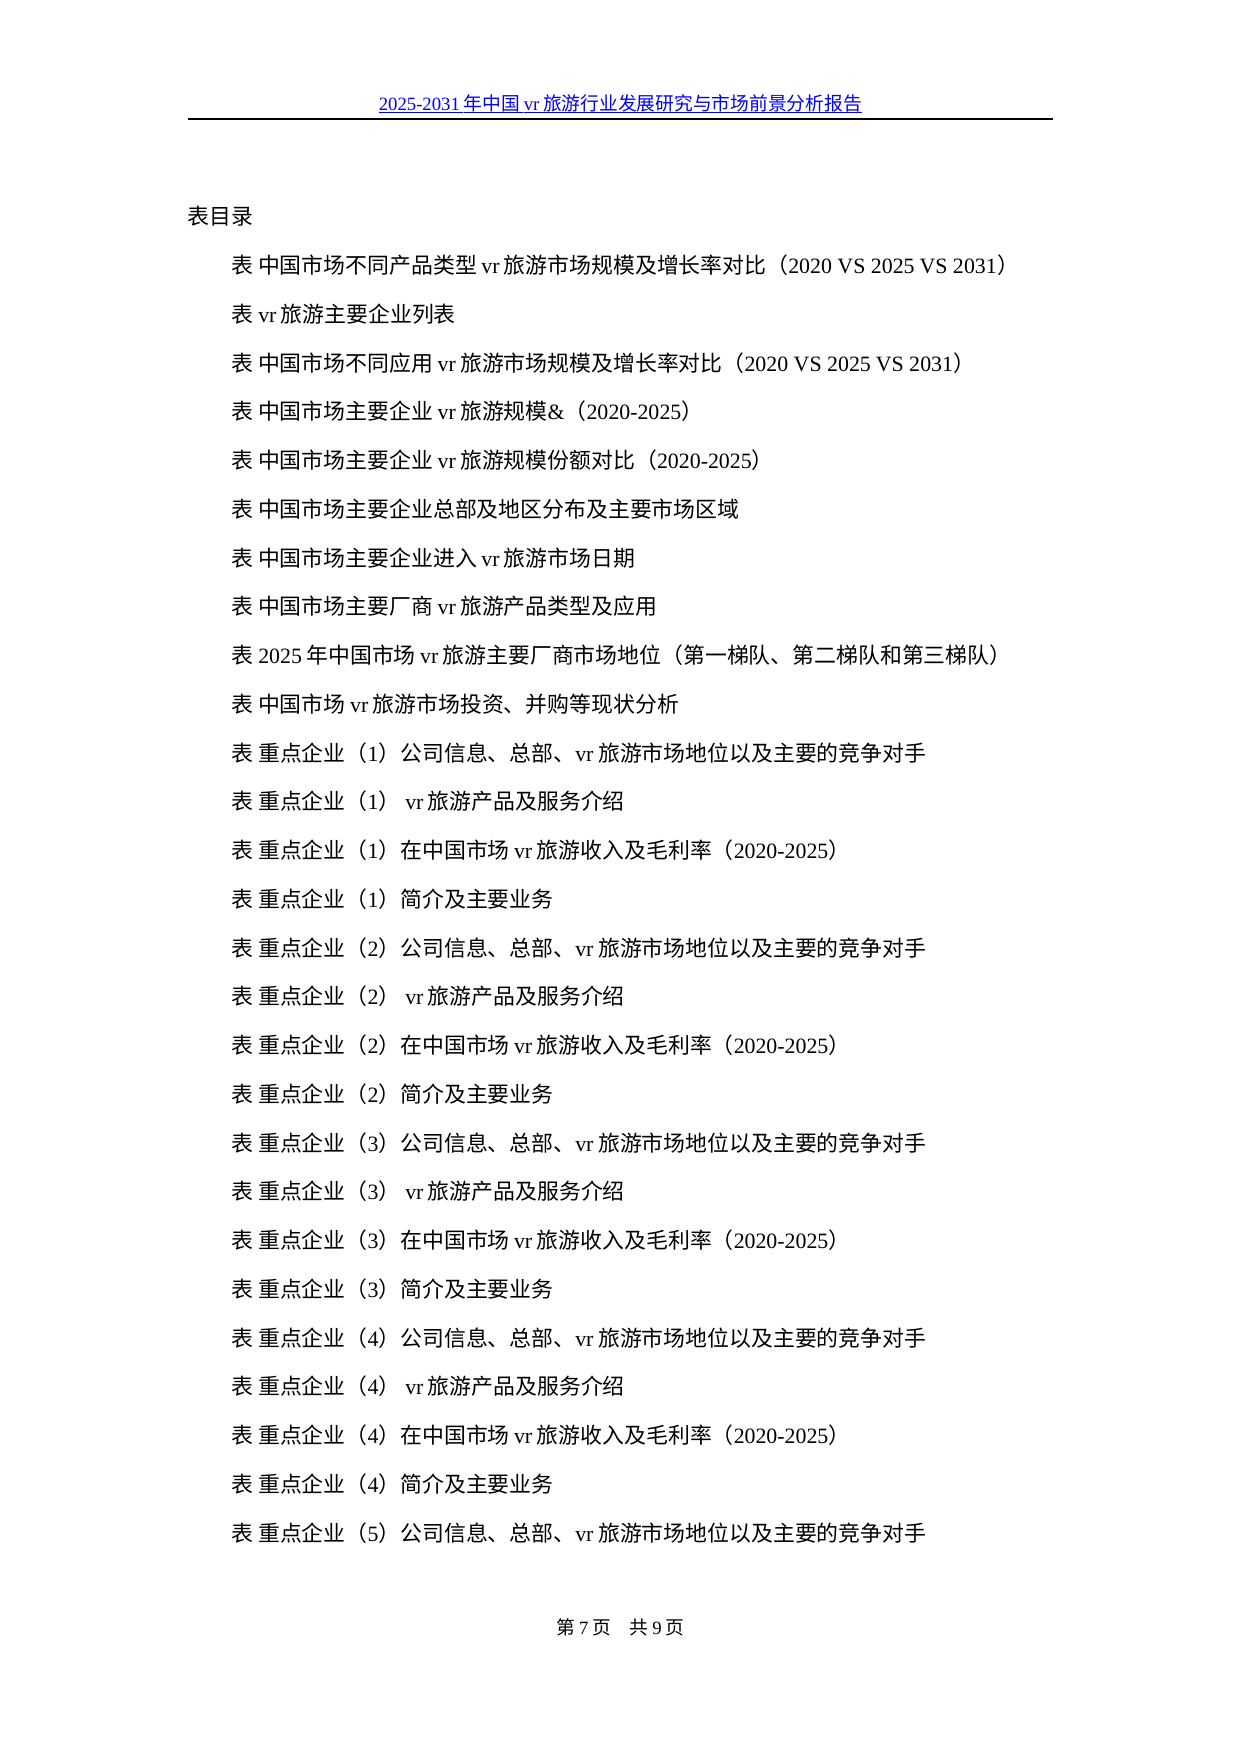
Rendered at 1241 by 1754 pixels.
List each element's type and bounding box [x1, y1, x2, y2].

text [187, 150, 1053, 1548]
